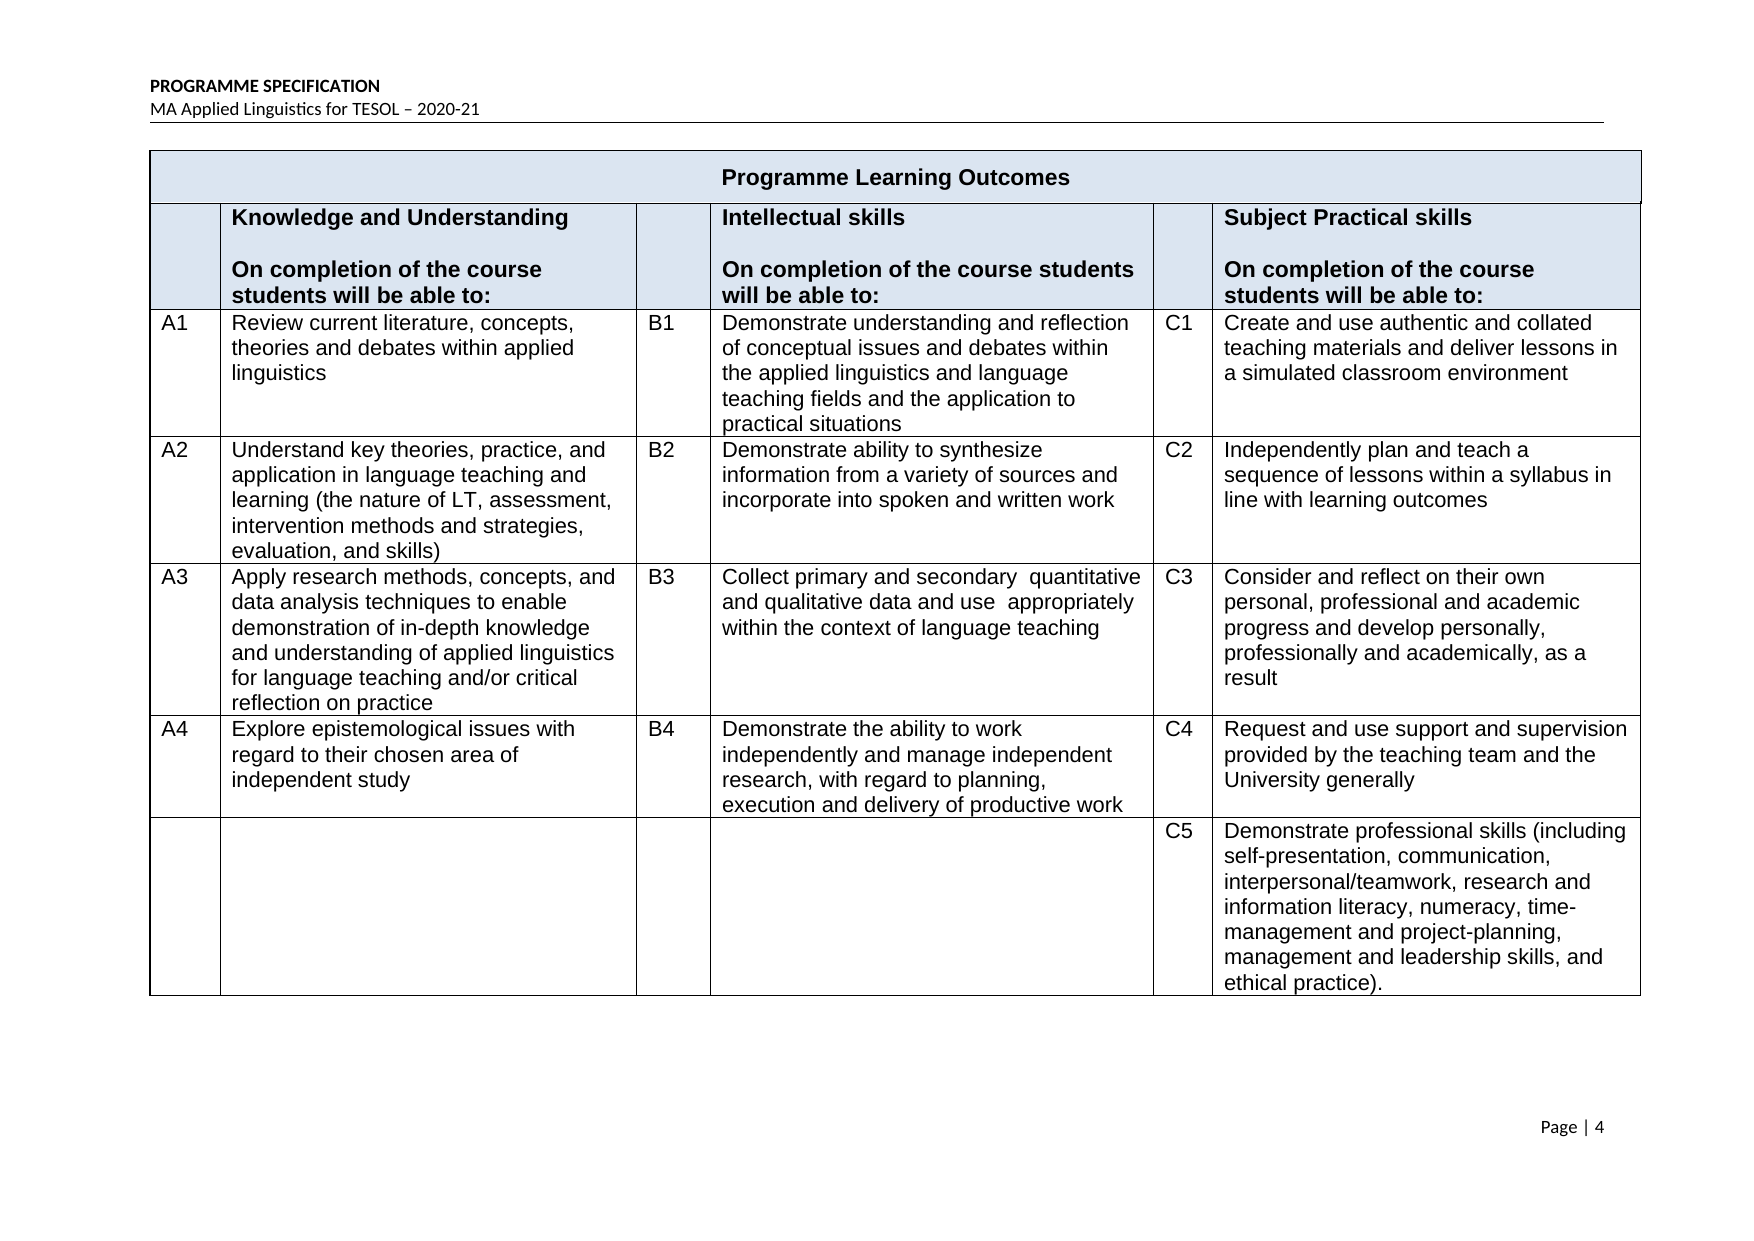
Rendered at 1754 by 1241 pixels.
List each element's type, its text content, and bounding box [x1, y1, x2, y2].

table_cell B1 [637, 310, 710, 436]
table_cell [1154, 204, 1212, 309]
table_header Programme Learning Outcomes [151, 151, 1641, 202]
table_cell A2 [151, 437, 220, 563]
table_cell [221, 818, 636, 995]
table_cell C4 [1154, 716, 1212, 817]
table_cell C1 [1154, 310, 1212, 436]
table_cell [637, 204, 710, 309]
table_cell [711, 818, 1153, 995]
table_cell C2 [1154, 437, 1212, 563]
table_cell Demonstrate understanding and reflection of conceptual issues and debates within the applied linguistics and language teaching fields and the application to practical situations [711, 310, 1153, 436]
table_cell Demonstrate professional skills (including self-presentation, communication, interpersonal/teamwork, research and information literacy, numeracy, time-management and project-planning, management and leadership skills, and ethical practice). [1213, 818, 1640, 995]
table_cell C3 [1154, 564, 1212, 715]
table_cell Explore epistemological issues with regard to their chosen area of independent study [221, 716, 636, 817]
table_cell Request and use support and supervision provided by the teaching team and the University generally [1213, 716, 1640, 817]
table_cell [151, 818, 220, 995]
table_cell A1 [151, 310, 220, 436]
table_cell Understand key theories, practice, and application in language teaching and learning (the nature of LT, assessment, intervention methods and strategies, evaluation, and skills) [221, 437, 636, 563]
table_cell Demonstrate ability to synthesize information from a variety of sources and incorporate into spoken and written work [711, 437, 1153, 563]
table_cell Subject Practical skills On completion of the course students will be able to: [1213, 204, 1640, 309]
table_cell Knowledge and Understanding On completion of the course students will be able to: [221, 204, 636, 309]
table_cell C5 [1154, 818, 1212, 995]
table_cell Demonstrate the ability to work independently and manage independent research, with regard to planning, execution and delivery of productive work [711, 716, 1153, 817]
table_cell Review current literature, concepts, theories and debates within applied linguistics [221, 310, 636, 436]
table_cell Consider and reflect on their own personal, professional and academic progress and develop personally, professionally and academically, as a result [1213, 564, 1640, 715]
table_cell Independently plan and teach a sequence of lessons within a syllabus in line with learning outcomes [1213, 437, 1640, 563]
table_cell Apply research methods, concepts, and data analysis techniques to enable demonstration of in-depth knowledge and understanding of applied linguistics for language teaching and/or critical reflection on practice [221, 564, 636, 715]
table_cell Create and use authentic and collated teaching materials and deliver lessons in a simulated classroom environment [1213, 310, 1640, 436]
table_cell A3 [151, 564, 220, 715]
table_cell Collect primary and secondary quantitative and qualitative data and use appropriately within the context of language teaching [711, 564, 1153, 715]
table_cell A4 [151, 716, 220, 817]
table_cell B3 [637, 564, 710, 715]
table_cell Intellectual skills On completion of the course students will be able to: [711, 204, 1153, 309]
table_cell [637, 818, 710, 995]
table_cell B4 [637, 716, 710, 817]
table_cell B2 [637, 437, 710, 563]
table_cell [151, 204, 220, 309]
